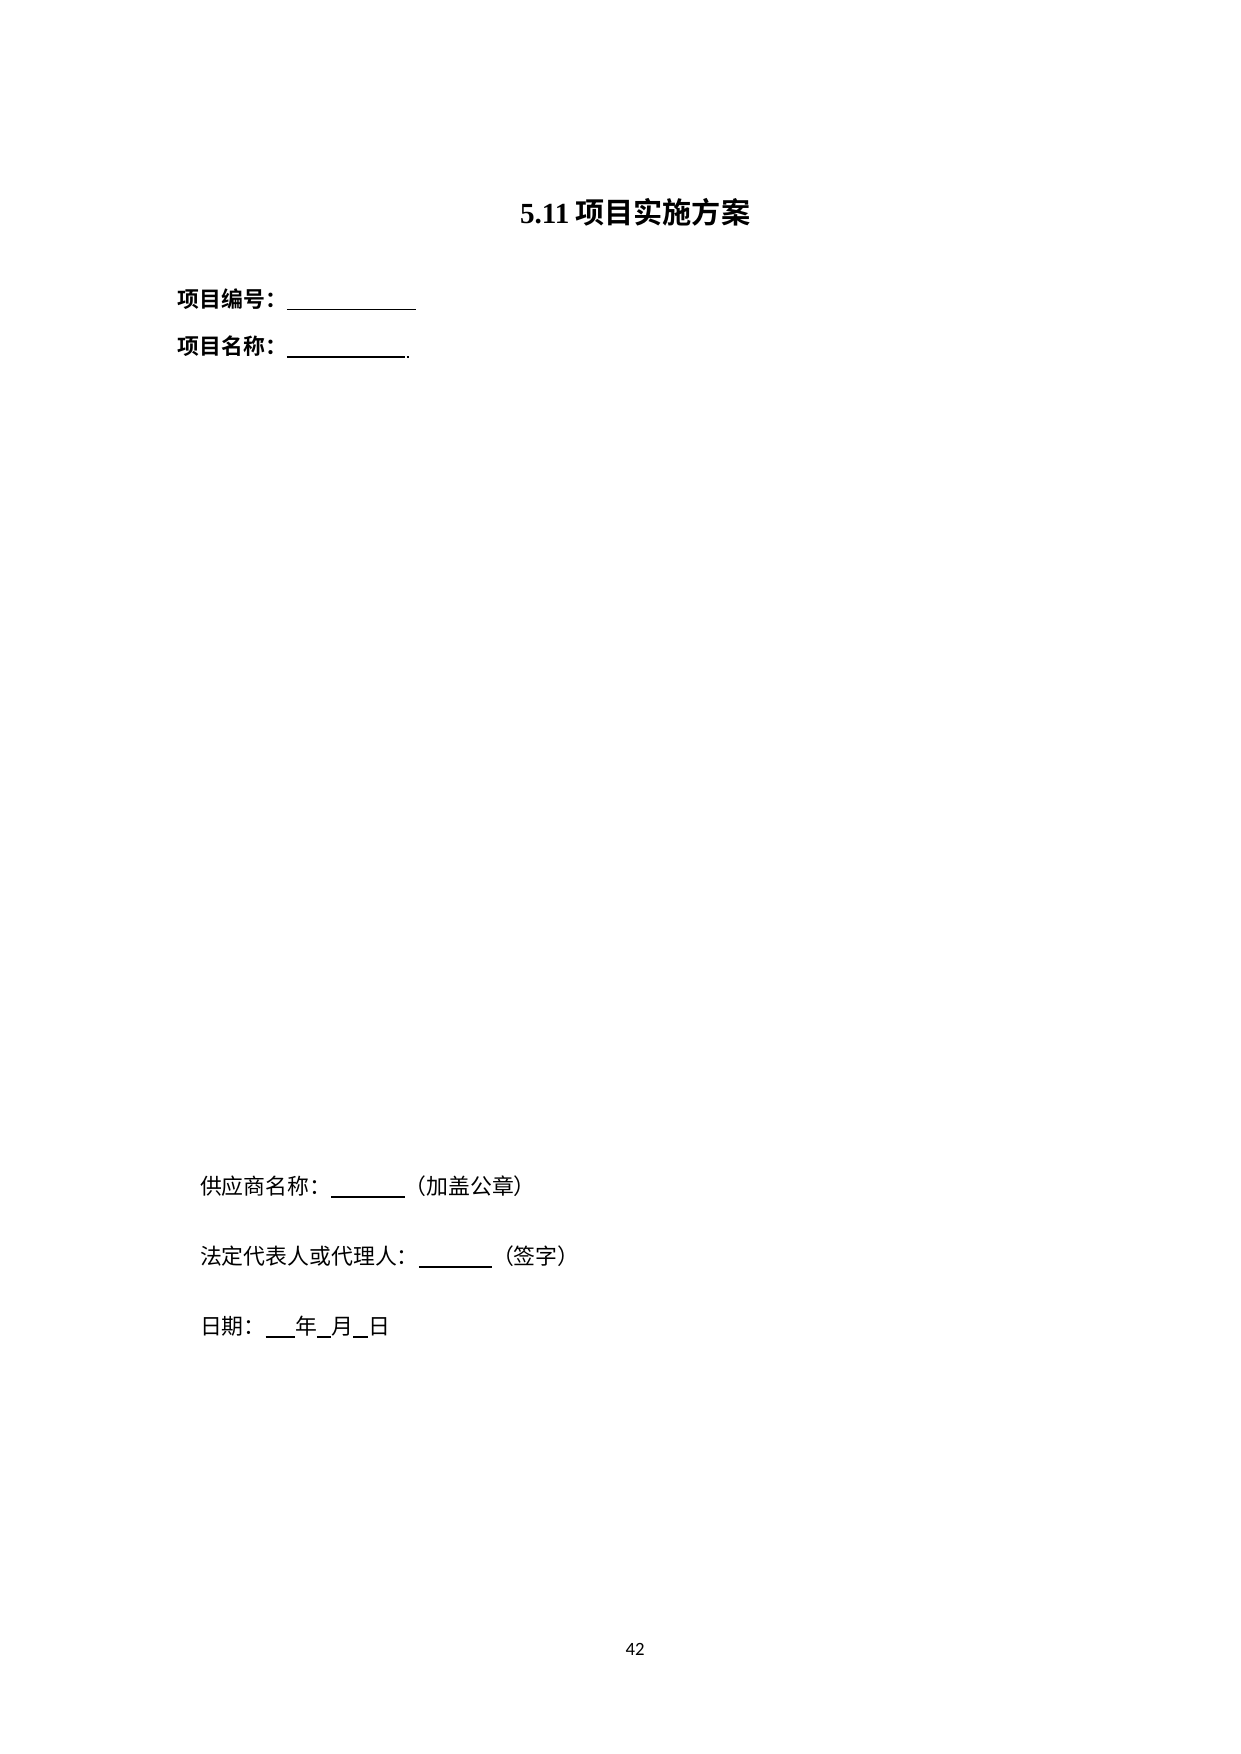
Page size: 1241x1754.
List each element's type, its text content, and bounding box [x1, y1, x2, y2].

subtitle 项目实施方案 [177, 188, 1092, 233]
text 法定代表人或代理人： （签字） [177, 1239, 1092, 1271]
text 供应商名称： （加盖公章） [177, 1169, 1092, 1201]
text 项目编号： [177, 282, 1092, 313]
text 日期： 年 月 日 [177, 1309, 1092, 1341]
text 项目名称： [177, 329, 1098, 361]
